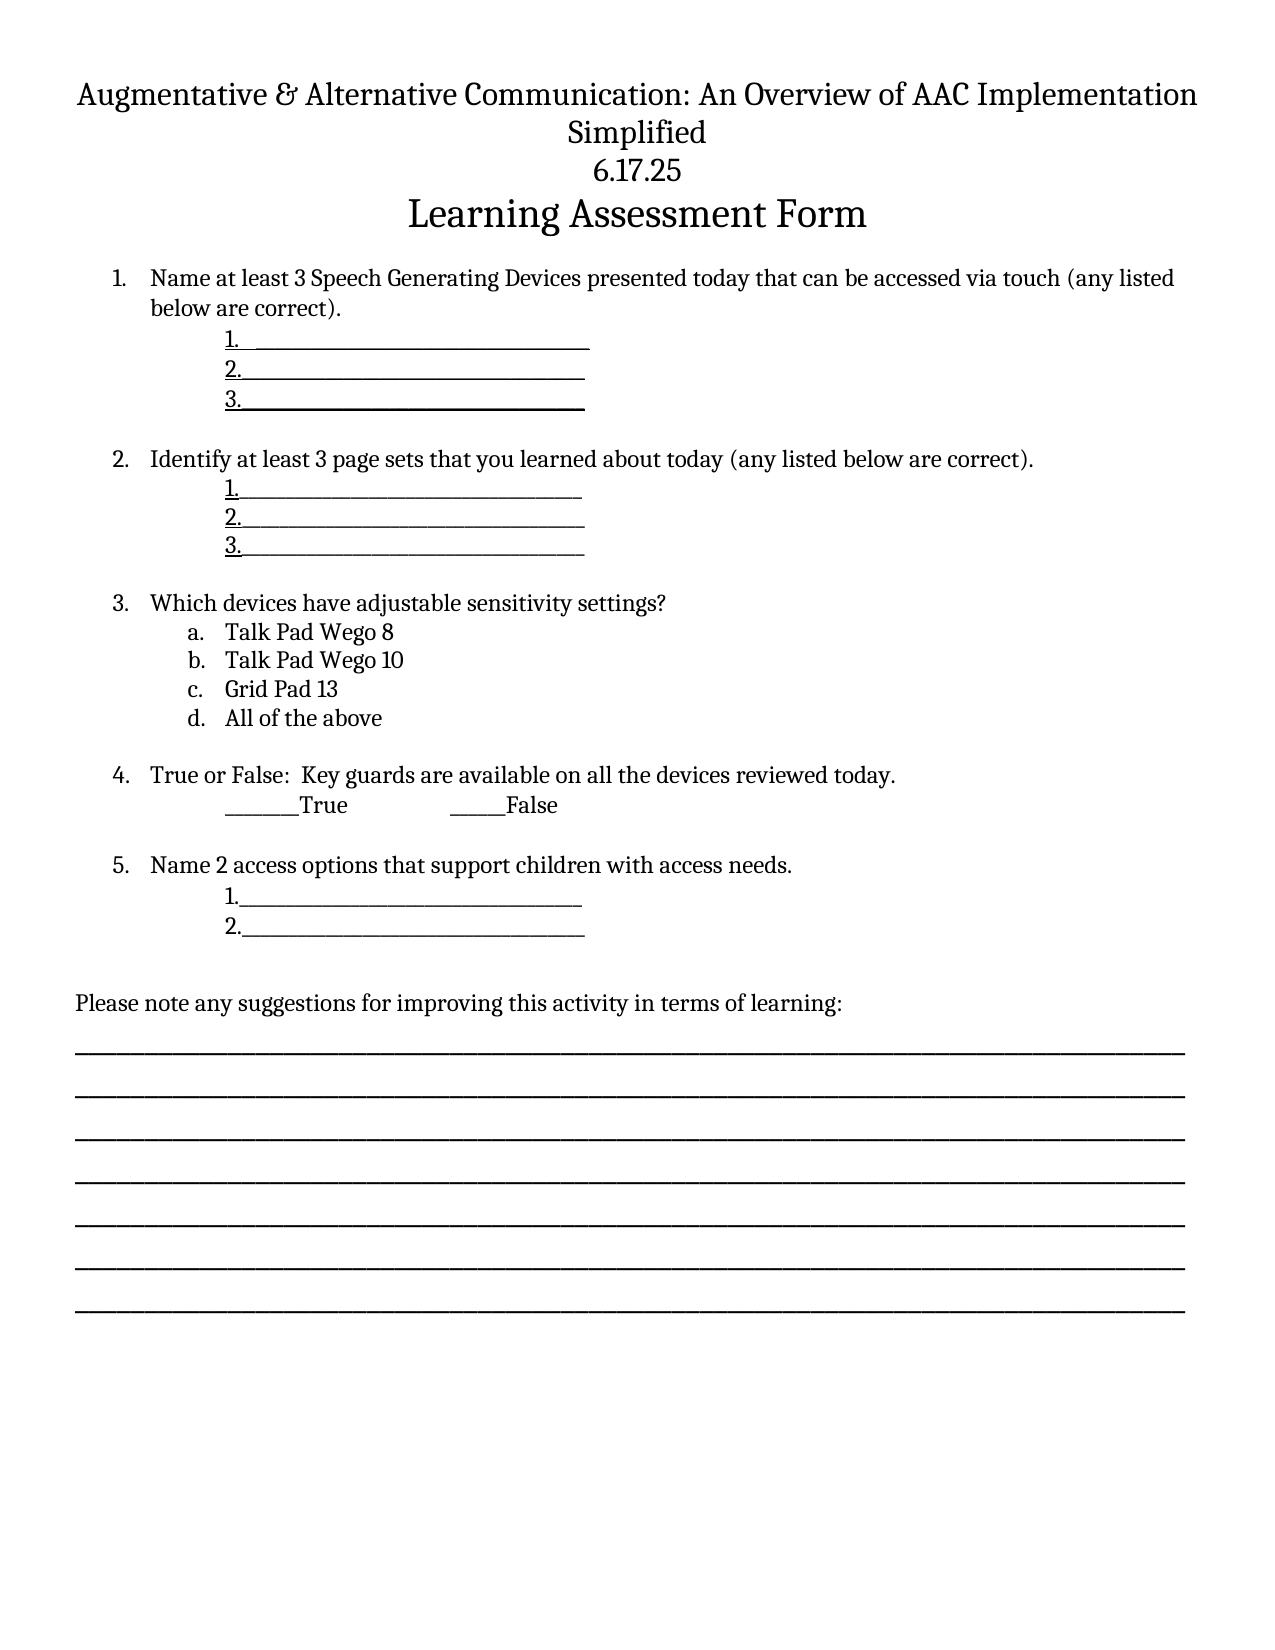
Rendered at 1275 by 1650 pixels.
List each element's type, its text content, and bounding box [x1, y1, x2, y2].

list True or False: Key guards are available on all the devices reviewed today. [112, 761, 1200, 790]
list Name 2 access options that support children with access needs. [112, 851, 1200, 880]
list 2._____________________________________ [225, 912, 1200, 940]
list Talk Pad Wego 8 [187, 617, 1200, 646]
list Talk Pad Wego 10 [187, 646, 1200, 675]
list All of the above [187, 704, 1200, 732]
list Identify at least 3 page sets that you learned about today (any listed below are correct). [112, 445, 1200, 474]
list 3._____________________________________ [225, 531, 1200, 560]
list 3._____________________________________ [225, 385, 1200, 413]
text 6.17.25 Learning Assessment Form [75, 152, 1200, 238]
list 2._____________________________________ [225, 354, 1200, 383]
list 1._____________________________________ [225, 474, 1200, 502]
list Grid Pad 13 [187, 675, 1200, 704]
list ________True ______False [225, 791, 1200, 820]
text Augmentative & Alternative Communication: An Overview of AAC Implementation Simplified [75, 75, 1200, 152]
list 2._____________________________________ [225, 502, 1200, 531]
list 1. ____________________________________ [225, 324, 1200, 353]
list 1._____________________________________ [225, 882, 1200, 910]
text Please note any suggestions for improving this activity in terms of learning: ________________________________________________________________________________________________________________________________________________________________________________________________________________________________________________________________________________________________________________________________________________________________________________________________________________________________________________________________________________________________________________________________________________________________________________ [75, 988, 1200, 1319]
list Which devices have adjustable sensitivity settings? [112, 589, 1200, 617]
list Name at least 3 Speech Generating Devices presented today that can be accessed via touch (any listed below are correct). [112, 264, 1200, 323]
